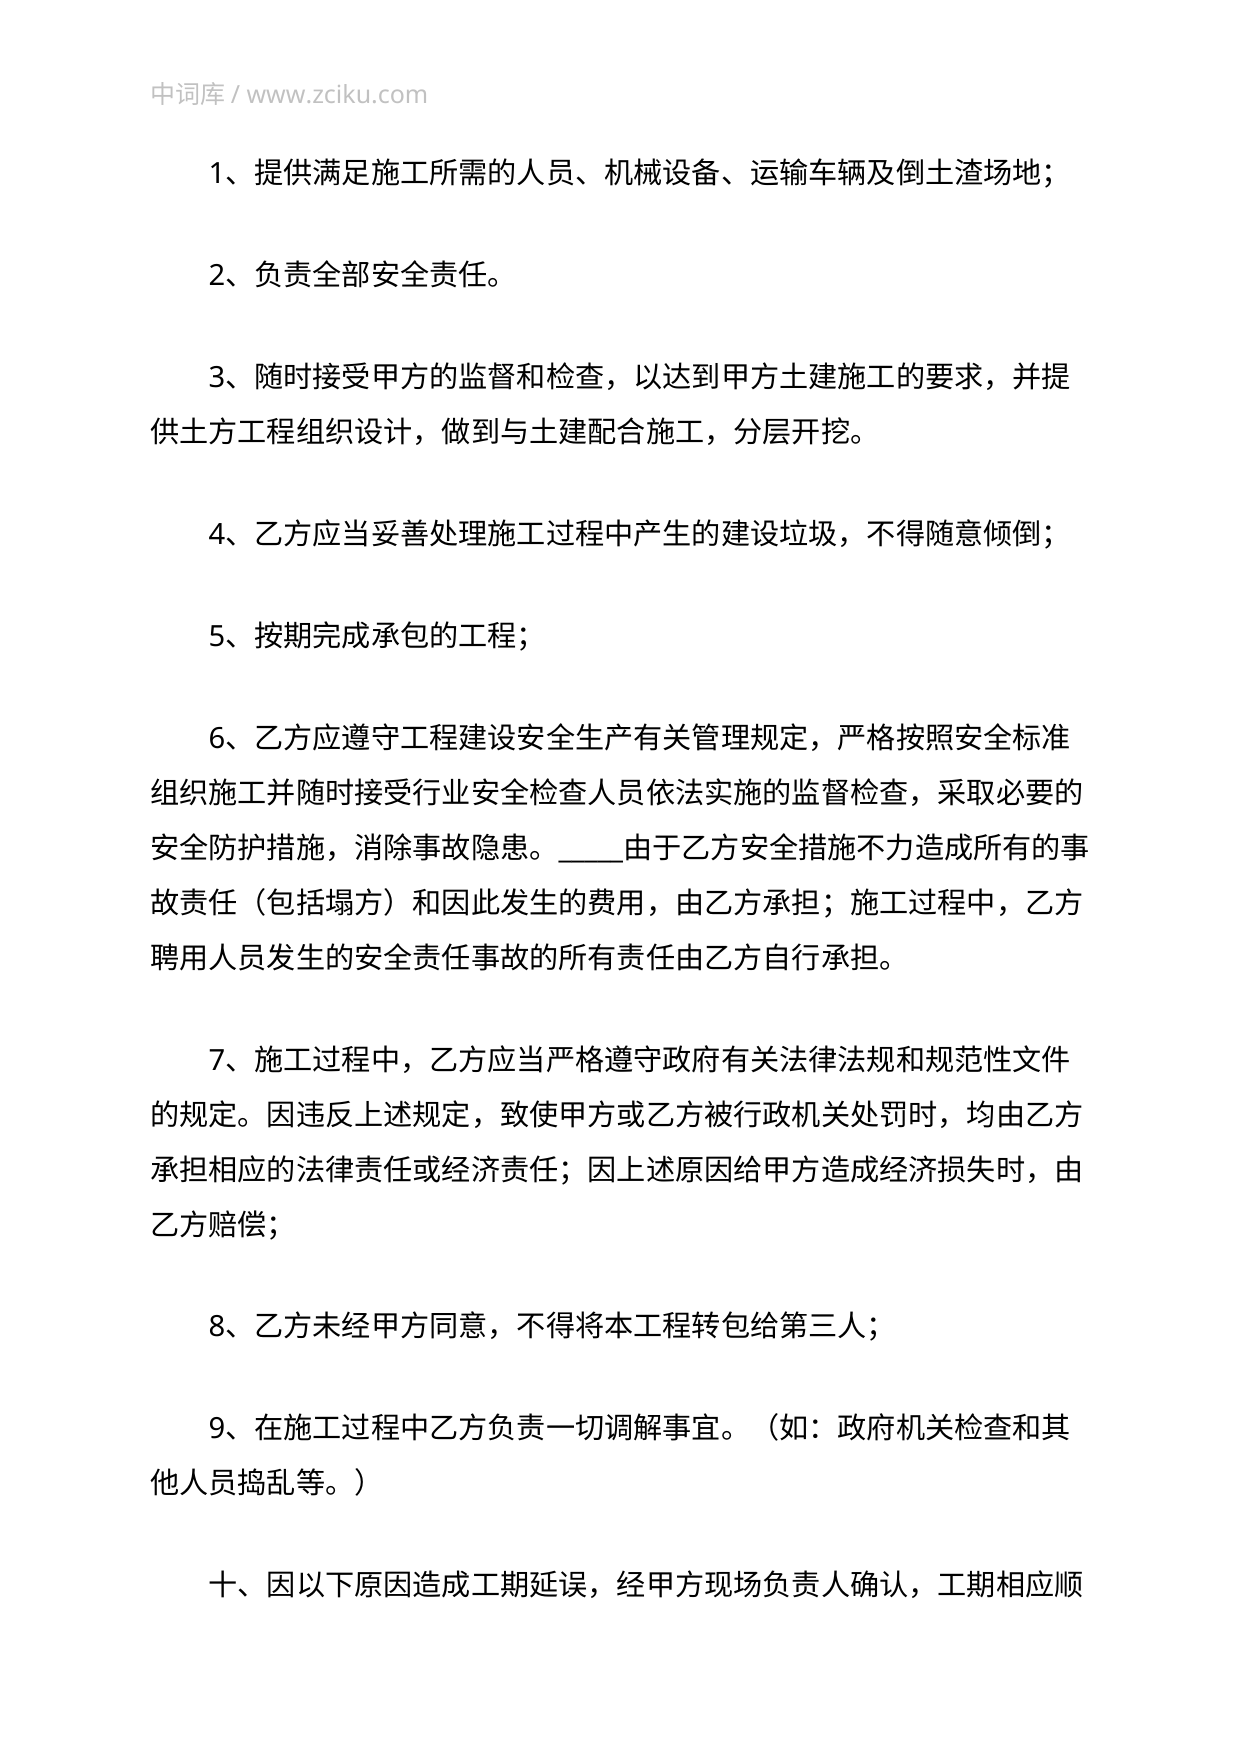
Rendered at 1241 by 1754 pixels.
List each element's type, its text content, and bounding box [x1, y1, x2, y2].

text 6、乙方应遵守工程建设安全生产有关管理规定，严格按照安全标准组织施工并随时接受行业安全检查人员依法实施的监督检查，采取必要的安全防护措施，消除事故隐患。_____由于乙方安全措施不力造成所有的事故责任（包括塌方）和因此发生的费用，由乙方承担；施工过程中，乙方聘用人员发生的安全责任事故的所有责任由乙方自行承担。 [150, 715, 1090, 977]
text 4、乙方应当妥善处理施工过程中产生的建设垃圾，不得随意倾倒； [150, 511, 1090, 553]
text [150, 1562, 1090, 1604]
text 7、施工过程中，乙方应当严格遵守政府有关法律法规和规范性文件的规定。因违反上述规定，致使甲方或乙方被行政机关处罚时，均由乙方承担相应的法律责任或经济责任；因上述原因给甲方造成经济损失时，由乙方赔偿； [150, 1036, 1090, 1243]
text 3、随时接受甲方的监督和检查，以达到甲方土建施工的要求，并提供土方工程组织设计，做到与土建配合施工，分层开挖。 [150, 354, 1090, 451]
text 9、在施工过程中乙方负责一切调解事宜。（如：政府机关检查和其他人员捣乱等。） [150, 1405, 1090, 1502]
text 8、乙方未经甲方同意，不得将本工程转包给第三人； [150, 1303, 1090, 1345]
text 5、按期完成承包的工程； [150, 613, 1090, 655]
text 2、负责全部安全责任。 [150, 252, 1090, 294]
text 1、提供满足施工所需的人员、机械设备、运输车辆及倒土渣场地； [150, 150, 1090, 192]
